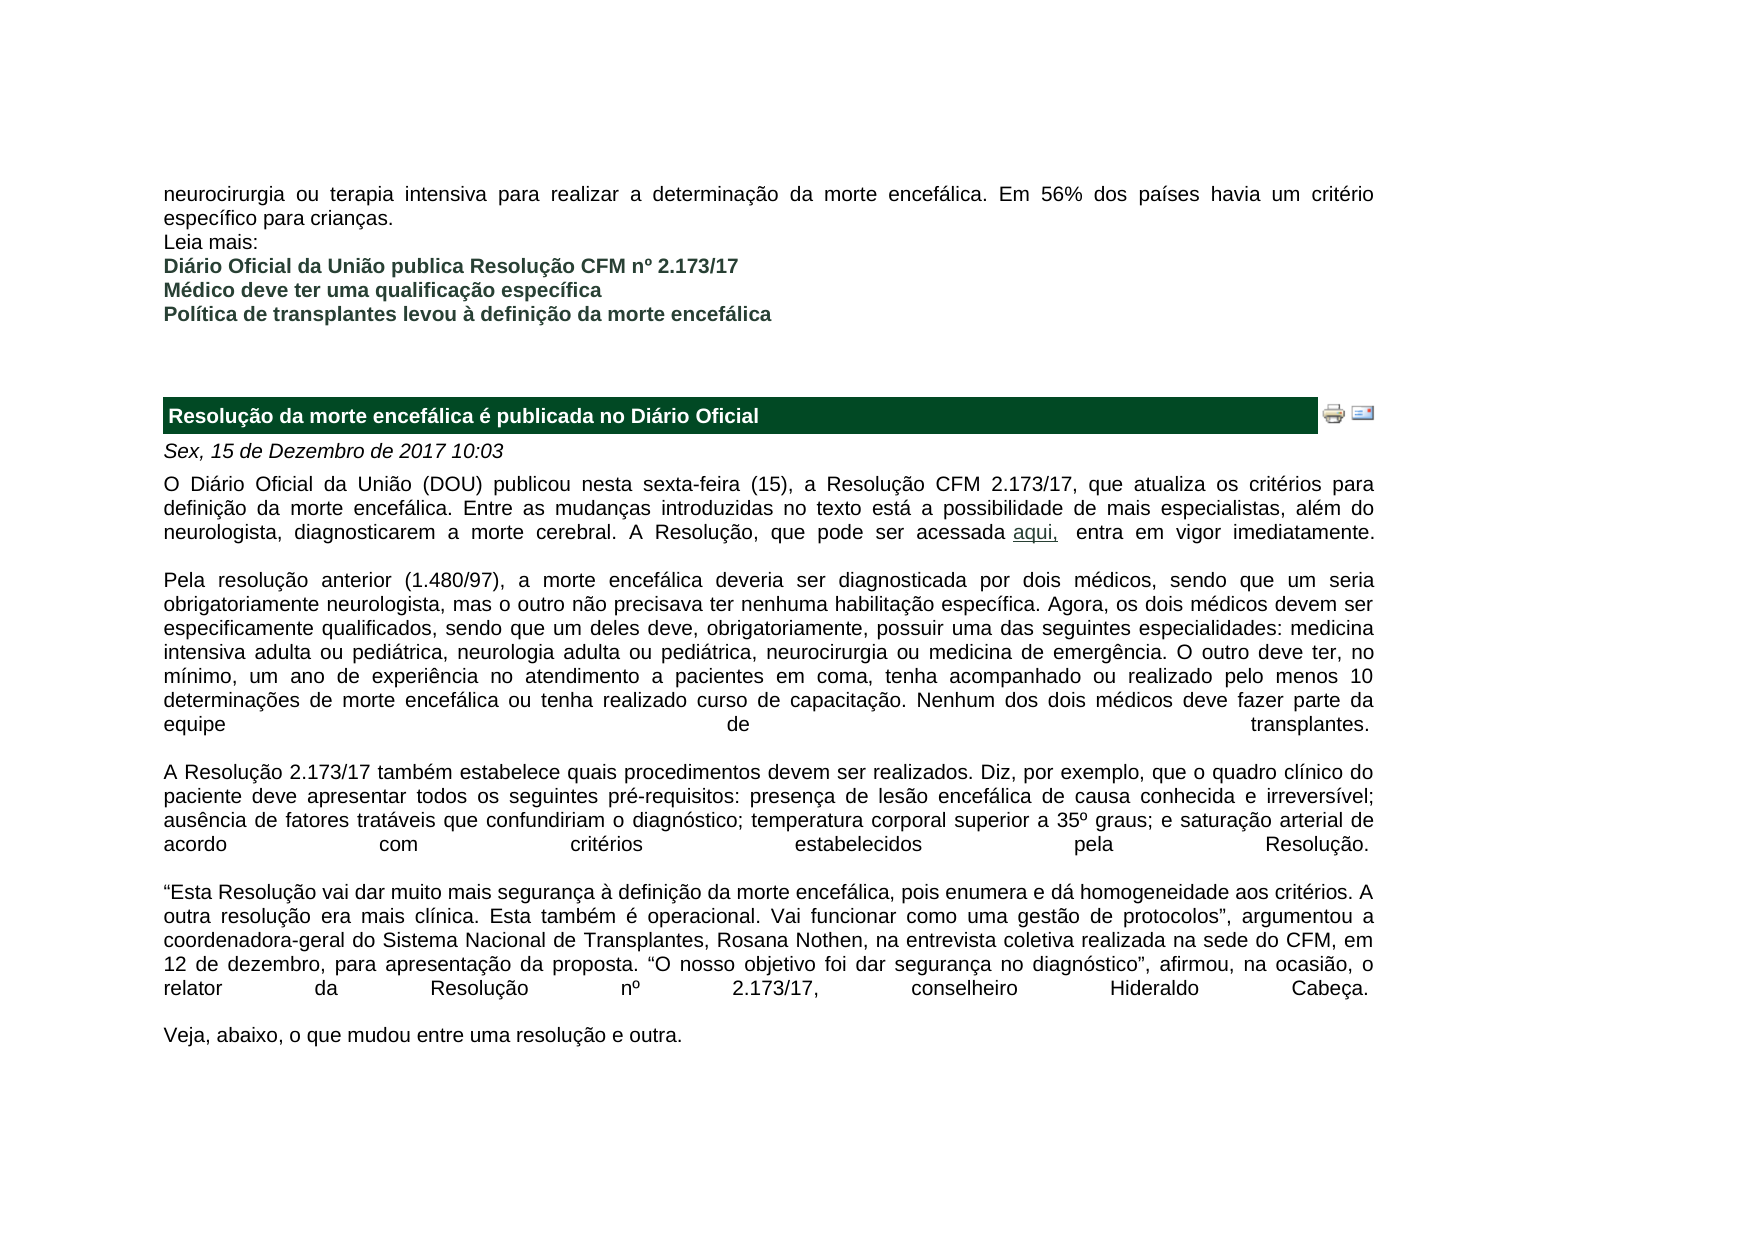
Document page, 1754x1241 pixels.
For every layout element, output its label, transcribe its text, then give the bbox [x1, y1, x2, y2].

picture [1351, 401, 1376, 427]
table_header [1318, 397, 1346, 434]
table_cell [163, 177, 1376, 354]
picture [1321, 401, 1347, 427]
table_header Resolução da morte encefálica é publicada no Diário Oficial [163, 397, 1318, 434]
table_header Sex, 15 de Dezembro de 2017 10:03 [163, 434, 1376, 467]
table_header [1346, 397, 1376, 434]
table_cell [163, 468, 1376, 1052]
